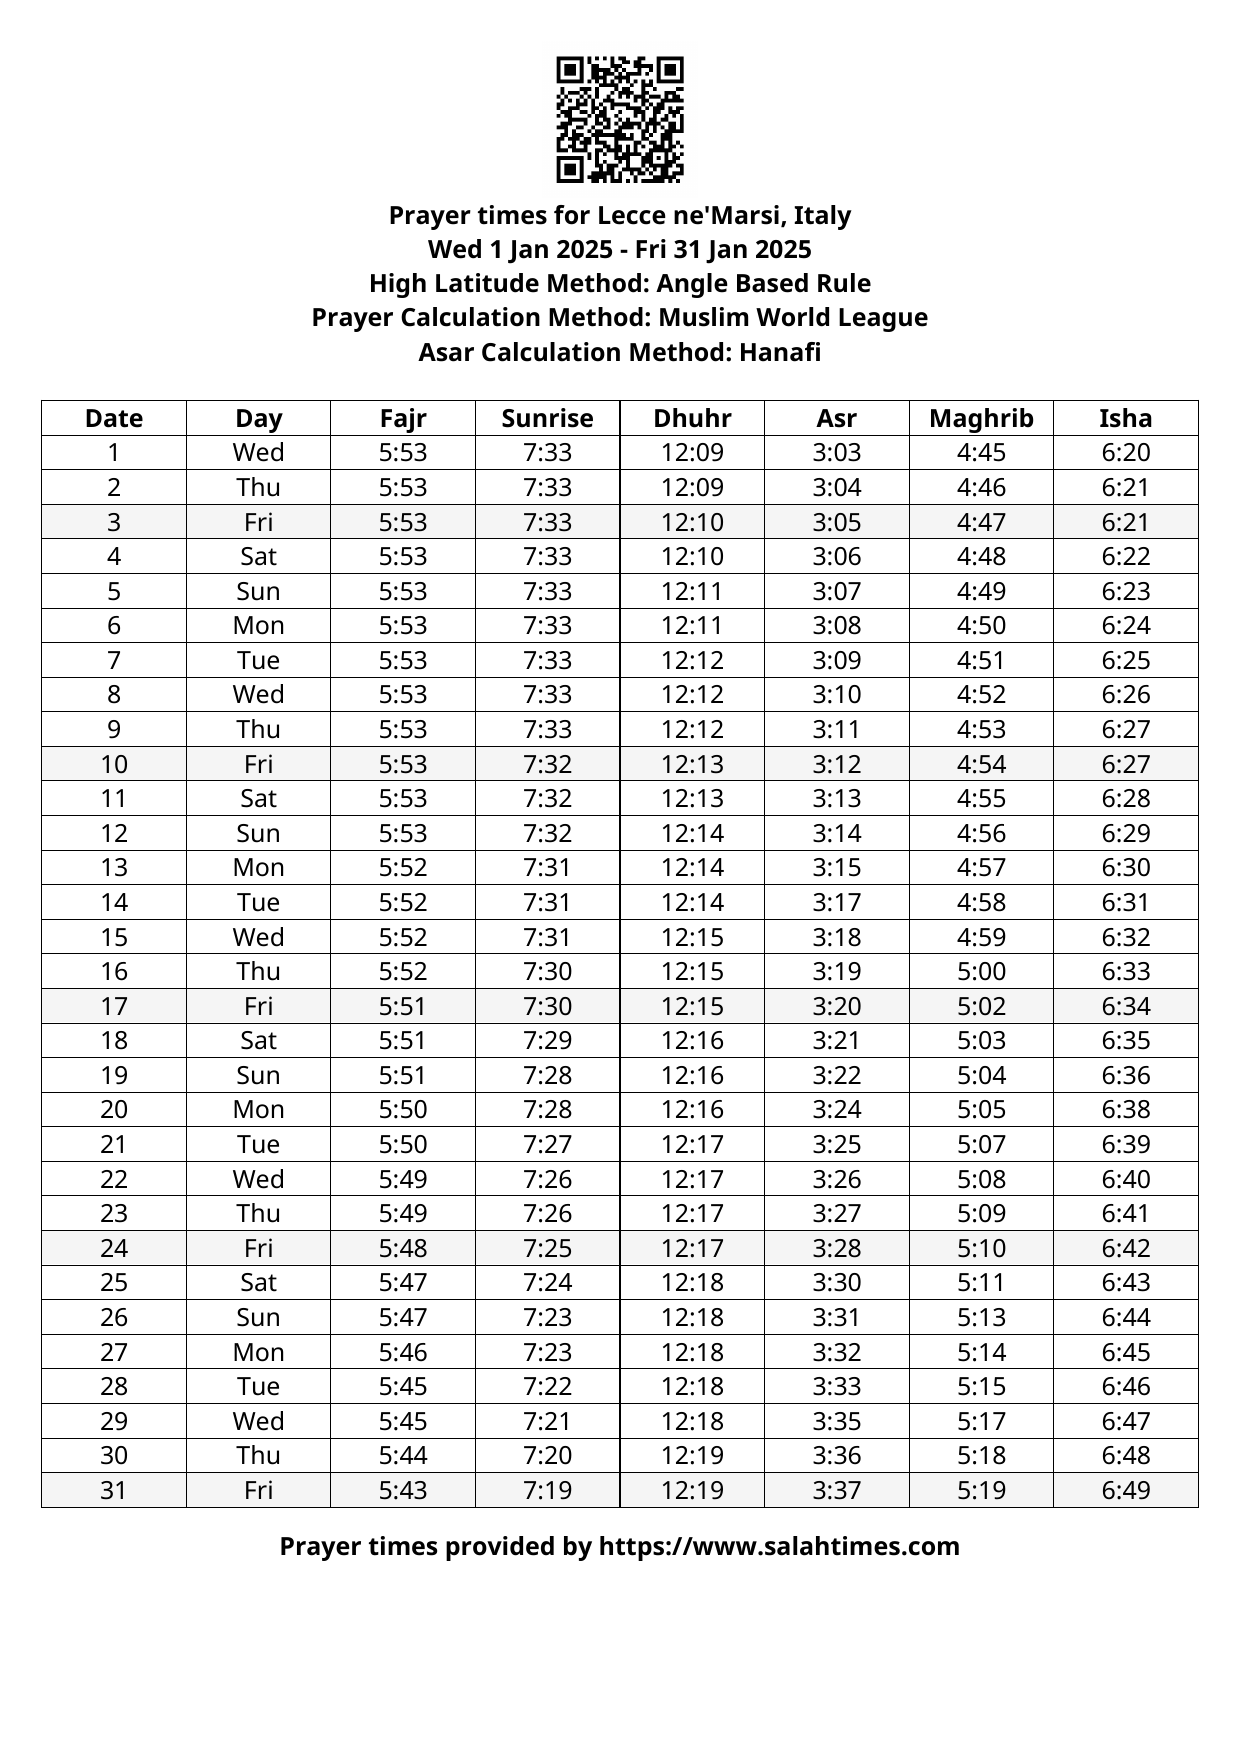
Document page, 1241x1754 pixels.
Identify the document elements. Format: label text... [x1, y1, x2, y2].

table_cell Fri [187, 505, 330, 538]
table_cell Sat [187, 781, 330, 815]
table_cell 4:58 [910, 885, 1053, 919]
table_cell 5:47 [331, 1266, 475, 1299]
table_cell 7:33 [476, 574, 619, 607]
table_cell 4:54 [910, 747, 1053, 780]
table_cell 6:29 [1054, 816, 1198, 849]
table_cell 7:31 [476, 851, 619, 884]
table_cell Mon [187, 609, 330, 642]
table_cell 5:44 [331, 1439, 475, 1472]
text Asar Calculation Method: Hanafi [42, 334, 1198, 368]
table_cell 6:20 [1054, 436, 1198, 469]
table_cell 24 [42, 1231, 186, 1264]
table_cell 5:51 [331, 989, 475, 1022]
table_cell 5:51 [331, 1058, 475, 1092]
table_cell 12:17 [621, 1196, 764, 1230]
table_cell 6:43 [1054, 1266, 1198, 1299]
table_cell 4:46 [910, 470, 1053, 504]
table_cell 5:53 [331, 609, 475, 642]
table_cell 3:07 [765, 574, 909, 607]
table_cell 6:44 [1054, 1300, 1198, 1334]
table_cell 4:59 [910, 920, 1053, 953]
table_cell 5:11 [910, 1266, 1053, 1299]
table_cell Wed [187, 436, 330, 469]
table_cell Wed [187, 920, 330, 953]
table_cell 5:43 [331, 1473, 475, 1507]
table_cell Fri [187, 989, 330, 1022]
table_cell 5:45 [331, 1369, 475, 1403]
table_cell 12:10 [621, 505, 764, 538]
table_cell 12:13 [621, 747, 764, 780]
table_cell 14 [42, 885, 186, 919]
table_cell 5:49 [331, 1196, 475, 1230]
table_cell 5:53 [331, 539, 475, 573]
table_cell 5:50 [331, 1093, 475, 1126]
table_cell 12:16 [621, 1093, 764, 1126]
table_cell 7:33 [476, 505, 619, 538]
table_cell 5:53 [331, 643, 475, 677]
table_cell 5:19 [910, 1473, 1053, 1507]
table_cell 3:19 [765, 954, 909, 988]
table_cell 12:09 [621, 436, 764, 469]
table_cell 5:46 [331, 1335, 475, 1368]
table_cell 12:12 [621, 643, 764, 677]
table_cell Fri [187, 1473, 330, 1507]
table_cell 5:53 [331, 574, 475, 607]
table_cell 6:47 [1054, 1404, 1198, 1437]
table_cell 3:24 [765, 1093, 909, 1126]
table_cell 7:28 [476, 1058, 619, 1092]
table_cell 7:27 [476, 1127, 619, 1161]
table_cell 7:25 [476, 1231, 619, 1264]
table_cell 6:38 [1054, 1093, 1198, 1126]
table_cell 12:11 [621, 574, 764, 607]
table_cell 3:18 [765, 920, 909, 953]
table_cell 6:35 [1054, 1024, 1198, 1057]
table_cell 12:18 [621, 1404, 764, 1437]
table_cell 4:55 [910, 781, 1053, 815]
table_cell Tue [187, 1369, 330, 1403]
table_cell 5:53 [331, 436, 475, 469]
table_cell 12:16 [621, 1024, 764, 1057]
table_cell 6:49 [1054, 1473, 1198, 1507]
table_cell 5:09 [910, 1196, 1053, 1230]
table_cell 7:30 [476, 989, 619, 1022]
table_cell 16 [42, 954, 186, 988]
table_cell Sat [187, 1024, 330, 1057]
table_cell 5:17 [910, 1404, 1053, 1437]
table_cell 4:56 [910, 816, 1053, 849]
table_cell 6:32 [1054, 920, 1198, 953]
table_cell 7:21 [476, 1404, 619, 1437]
table_cell 5:51 [331, 1024, 475, 1057]
table_cell Sat [187, 1266, 330, 1299]
table_cell 12:18 [621, 1300, 764, 1334]
table_cell 3:31 [765, 1300, 909, 1334]
table_cell 3:21 [765, 1024, 909, 1057]
table_cell Thu [187, 1196, 330, 1230]
table_cell 5:52 [331, 851, 475, 884]
table_cell Wed [187, 1404, 330, 1437]
table_header Isha [1054, 401, 1198, 434]
table_cell 12:15 [621, 954, 764, 988]
table_cell 5:52 [331, 885, 475, 919]
text Prayer times for Lecce ne'Marsi, Italy [42, 198, 1198, 232]
table_cell 5:47 [331, 1300, 475, 1334]
table_cell 6:42 [1054, 1231, 1198, 1264]
table_cell 3:06 [765, 539, 909, 573]
table_cell 6:27 [1054, 747, 1198, 780]
table_cell Mon [187, 1335, 330, 1368]
table_cell 4:52 [910, 678, 1053, 711]
table_cell 1 [42, 436, 186, 469]
table_cell Mon [187, 851, 330, 884]
table_cell Wed [187, 1162, 330, 1195]
picture [542, 41, 699, 198]
table_cell 12:19 [621, 1473, 764, 1507]
table_cell 12:13 [621, 781, 764, 815]
table_cell 4 [42, 539, 186, 573]
table_cell 3:26 [765, 1162, 909, 1195]
table_cell 3:03 [765, 436, 909, 469]
table_cell 5:53 [331, 678, 475, 711]
table_cell 15 [42, 920, 186, 953]
table_cell 6:23 [1054, 574, 1198, 607]
table_cell Mon [187, 1093, 330, 1126]
table_cell 27 [42, 1335, 186, 1368]
table_cell 6:36 [1054, 1058, 1198, 1092]
table_cell 6:45 [1054, 1335, 1198, 1368]
table_cell 23 [42, 1196, 186, 1230]
table_header Day [187, 401, 330, 434]
table_cell 4:57 [910, 851, 1053, 884]
table_cell 3:05 [765, 505, 909, 538]
table_cell 12:16 [621, 1058, 764, 1092]
table_cell Fri [187, 747, 330, 780]
table_cell 4:51 [910, 643, 1053, 677]
text Prayer times provided by https://www.salahtimes.com [42, 1528, 1198, 1563]
table_cell 12:18 [621, 1369, 764, 1403]
table_cell 12:15 [621, 920, 764, 953]
text Wed 1 Jan 2025 - Fri 31 Jan 2025 [42, 232, 1198, 266]
table_cell 5:48 [331, 1231, 475, 1264]
table_cell 5:53 [331, 470, 475, 504]
table_cell 12:18 [621, 1335, 764, 1368]
table_header Fajr [331, 401, 475, 434]
table_cell 5:53 [331, 712, 475, 746]
table_cell 12:12 [621, 678, 764, 711]
table_cell 5:14 [910, 1335, 1053, 1368]
table_cell 3:33 [765, 1369, 909, 1403]
table_cell 7:29 [476, 1024, 619, 1057]
table_cell 5:18 [910, 1439, 1053, 1472]
table_cell 6:40 [1054, 1162, 1198, 1195]
table_cell 7:28 [476, 1093, 619, 1126]
table_cell 5:53 [331, 505, 475, 538]
table_cell 7:23 [476, 1300, 619, 1334]
table_cell 7:23 [476, 1335, 619, 1368]
table_cell 8 [42, 678, 186, 711]
table_cell 3:13 [765, 781, 909, 815]
table_cell 5:10 [910, 1231, 1053, 1264]
table_cell 7:30 [476, 954, 619, 988]
table_cell 5 [42, 574, 186, 607]
table_cell 29 [42, 1404, 186, 1437]
table_cell 18 [42, 1024, 186, 1057]
table_cell 26 [42, 1300, 186, 1334]
table_cell 7:33 [476, 609, 619, 642]
table_cell 7:32 [476, 816, 619, 849]
table_cell 3:12 [765, 747, 909, 780]
table_cell 3:11 [765, 712, 909, 746]
table_cell 3 [42, 505, 186, 538]
table_cell 12:11 [621, 609, 764, 642]
table_cell 7:19 [476, 1473, 619, 1507]
table_cell 6 [42, 609, 186, 642]
table_cell 5:07 [910, 1127, 1053, 1161]
table_cell 3:10 [765, 678, 909, 711]
table_cell Thu [187, 954, 330, 988]
table_cell 3:36 [765, 1439, 909, 1472]
table_cell 3:14 [765, 816, 909, 849]
table_cell 5:13 [910, 1300, 1053, 1334]
table_cell 20 [42, 1093, 186, 1126]
table_cell 12:14 [621, 851, 764, 884]
table_cell Tue [187, 885, 330, 919]
table_cell 7:31 [476, 885, 619, 919]
table_cell Fri [187, 1231, 330, 1264]
table_cell 6:46 [1054, 1369, 1198, 1403]
table_cell 12 [42, 816, 186, 849]
table_cell 5:15 [910, 1369, 1053, 1403]
table_cell 3:20 [765, 989, 909, 1022]
table_header Date [42, 401, 186, 434]
table_cell 5:08 [910, 1162, 1053, 1195]
table_cell Sun [187, 816, 330, 849]
table_cell 6:41 [1054, 1196, 1198, 1230]
table_cell 19 [42, 1058, 186, 1092]
table_cell 9 [42, 712, 186, 746]
table_cell 3:35 [765, 1404, 909, 1437]
table_cell 3:27 [765, 1196, 909, 1230]
table_cell 7:26 [476, 1196, 619, 1230]
table_cell 3:25 [765, 1127, 909, 1161]
table_cell 3:09 [765, 643, 909, 677]
table_cell 7:31 [476, 920, 619, 953]
table_cell 6:21 [1054, 470, 1198, 504]
table_cell 7:24 [476, 1266, 619, 1299]
table_cell 7:26 [476, 1162, 619, 1195]
table_cell 5:52 [331, 920, 475, 953]
table_cell 6:25 [1054, 643, 1198, 677]
table_cell 4:53 [910, 712, 1053, 746]
table_cell Wed [187, 678, 330, 711]
table_cell 3:30 [765, 1266, 909, 1299]
table_cell 4:49 [910, 574, 1053, 607]
table_cell 4:48 [910, 539, 1053, 573]
table_cell 12:17 [621, 1127, 764, 1161]
table_cell 6:31 [1054, 885, 1198, 919]
table_cell 5:05 [910, 1093, 1053, 1126]
table_header Sunrise [476, 401, 619, 434]
table_cell 4:45 [910, 436, 1053, 469]
table_cell 6:27 [1054, 712, 1198, 746]
table_cell 6:48 [1054, 1439, 1198, 1472]
table_cell 12:09 [621, 470, 764, 504]
table_cell 22 [42, 1162, 186, 1195]
table_cell Sun [187, 574, 330, 607]
table_cell Tue [187, 1127, 330, 1161]
table_cell 6:26 [1054, 678, 1198, 711]
table_cell Sat [187, 539, 330, 573]
table_cell 5:52 [331, 954, 475, 988]
table_cell 7:33 [476, 712, 619, 746]
text High Latitude Method: Angle Based Rule [42, 266, 1198, 300]
table_cell 6:22 [1054, 539, 1198, 573]
table_cell 21 [42, 1127, 186, 1161]
table_cell 7:33 [476, 539, 619, 573]
table_cell Tue [187, 643, 330, 677]
table_cell 2 [42, 470, 186, 504]
table_cell 7:33 [476, 436, 619, 469]
table_cell 12:10 [621, 539, 764, 573]
table_cell 7 [42, 643, 186, 677]
table_cell 6:30 [1054, 851, 1198, 884]
table_cell Thu [187, 470, 330, 504]
table_cell 28 [42, 1369, 186, 1403]
table_cell 12:18 [621, 1266, 764, 1299]
table_cell Sun [187, 1300, 330, 1334]
table_header Maghrib [910, 401, 1053, 434]
table_cell 3:15 [765, 851, 909, 884]
table_cell 4:47 [910, 505, 1053, 538]
table_cell 6:21 [1054, 505, 1198, 538]
table_cell 7:33 [476, 678, 619, 711]
table_cell 7:20 [476, 1439, 619, 1472]
table_cell 13 [42, 851, 186, 884]
table_cell 5:03 [910, 1024, 1053, 1057]
table_cell 7:22 [476, 1369, 619, 1403]
table_header Asr [765, 401, 909, 434]
table_cell 4:50 [910, 609, 1053, 642]
table_cell 5:53 [331, 816, 475, 849]
table_cell 6:34 [1054, 989, 1198, 1022]
table_cell 12:17 [621, 1162, 764, 1195]
table_cell 12:17 [621, 1231, 764, 1264]
table_cell 3:22 [765, 1058, 909, 1092]
table_cell 12:12 [621, 712, 764, 746]
table_cell 12:15 [621, 989, 764, 1022]
table_cell 5:00 [910, 954, 1053, 988]
table_cell 11 [42, 781, 186, 815]
table_cell Sun [187, 1058, 330, 1092]
table_cell 7:33 [476, 470, 619, 504]
text Prayer Calculation Method: Muslim World League [42, 300, 1198, 334]
table_cell 6:39 [1054, 1127, 1198, 1161]
table_cell 5:53 [331, 781, 475, 815]
table_cell 31 [42, 1473, 186, 1507]
table_cell 5:49 [331, 1162, 475, 1195]
table_cell 17 [42, 989, 186, 1022]
table_cell 5:53 [331, 747, 475, 780]
table_cell 12:14 [621, 885, 764, 919]
table_cell 6:33 [1054, 954, 1198, 988]
table_cell 6:24 [1054, 609, 1198, 642]
table_cell 3:04 [765, 470, 909, 504]
table_cell 3:17 [765, 885, 909, 919]
table_cell 7:32 [476, 781, 619, 815]
table_cell 12:14 [621, 816, 764, 849]
table_cell 25 [42, 1266, 186, 1299]
table_cell Thu [187, 1439, 330, 1472]
table_cell 5:02 [910, 989, 1053, 1022]
table_cell 6:28 [1054, 781, 1198, 815]
table_cell 30 [42, 1439, 186, 1472]
table_cell 7:32 [476, 747, 619, 780]
table_cell 7:33 [476, 643, 619, 677]
table_cell Thu [187, 712, 330, 746]
table_cell 3:37 [765, 1473, 909, 1507]
table_cell 3:32 [765, 1335, 909, 1368]
table_cell 5:45 [331, 1404, 475, 1437]
table_cell 10 [42, 747, 186, 780]
table_cell 12:19 [621, 1439, 764, 1472]
table_header Dhuhr [621, 401, 764, 434]
table_cell 3:08 [765, 609, 909, 642]
table_cell 5:04 [910, 1058, 1053, 1092]
table_cell 3:28 [765, 1231, 909, 1264]
table_cell 5:50 [331, 1127, 475, 1161]
